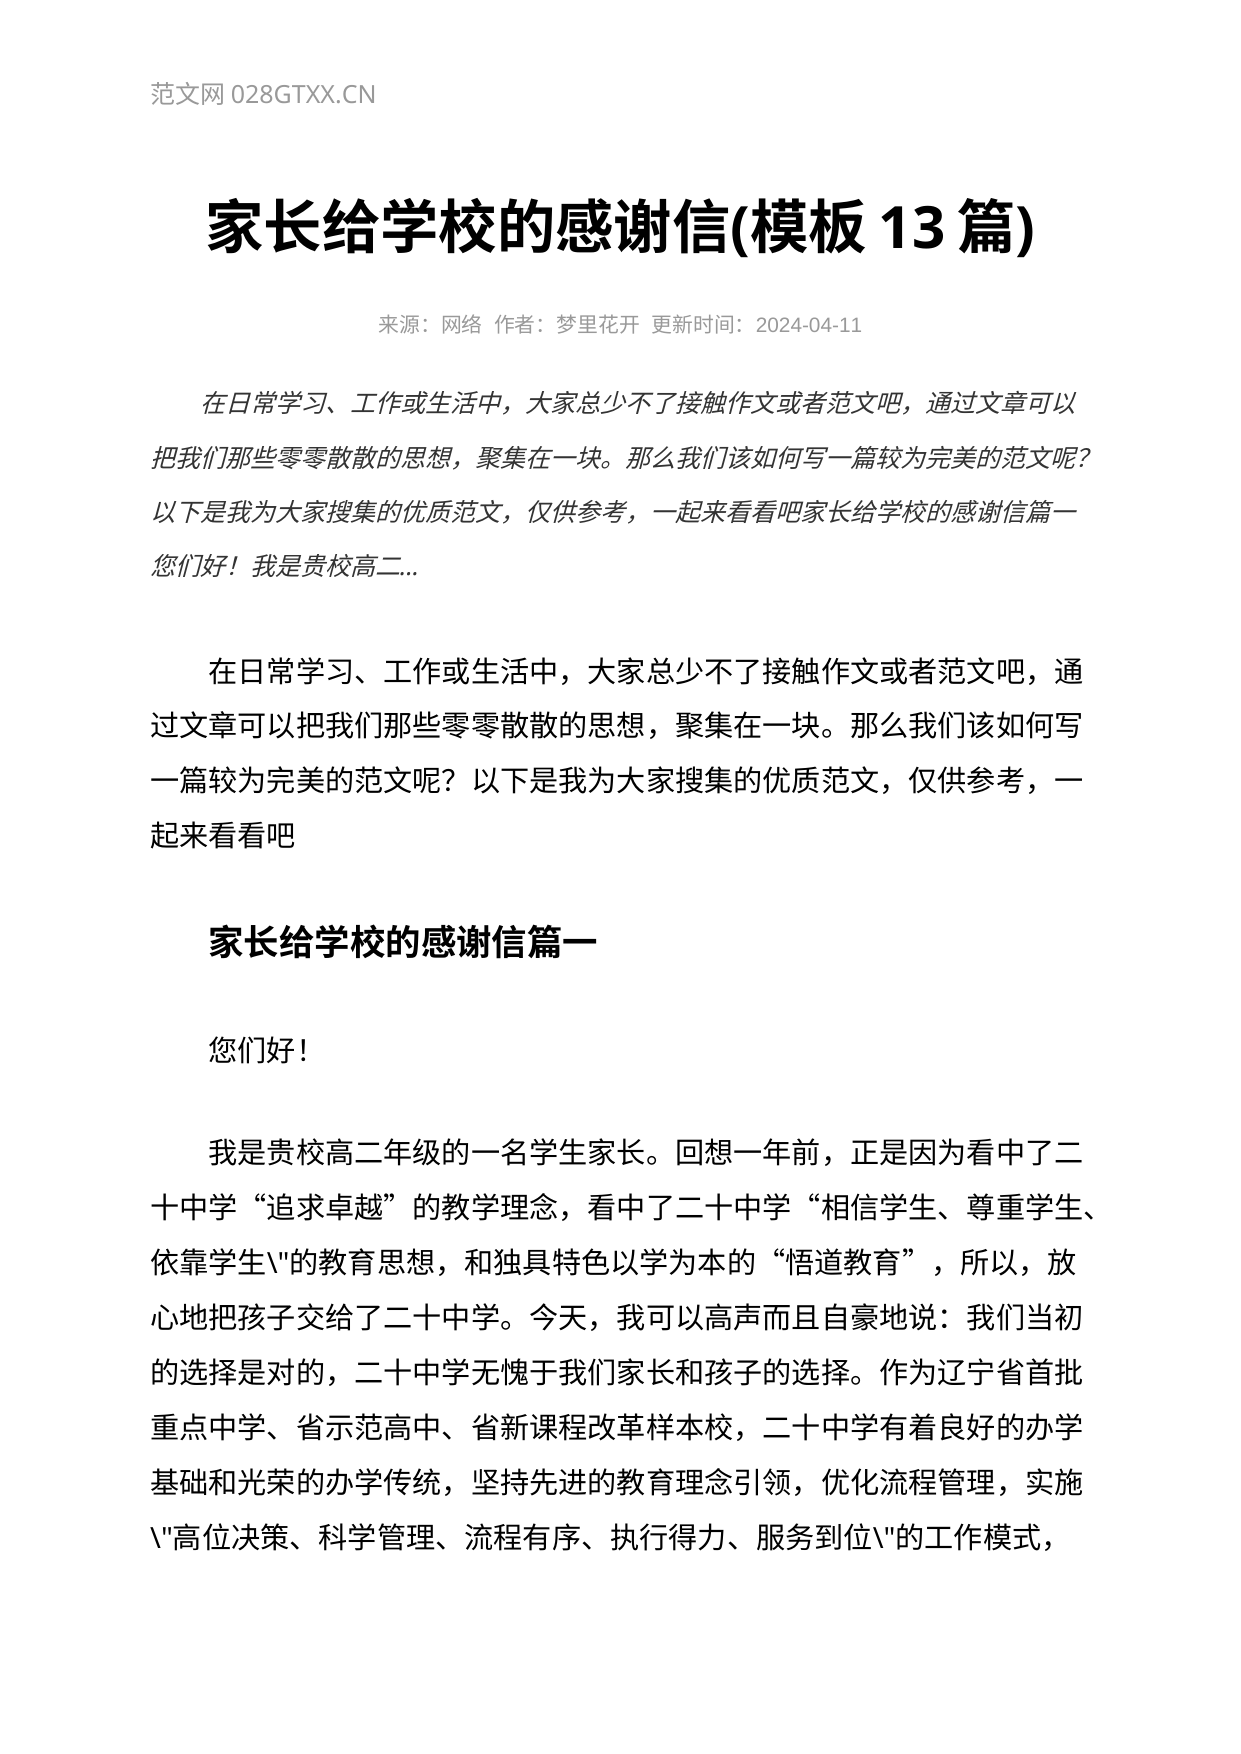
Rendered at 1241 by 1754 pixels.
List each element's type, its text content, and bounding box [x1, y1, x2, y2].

text 来源：网络 作者：梦里花开 更新时间：2024-04-11 [150, 313, 1090, 337]
text 您们好！ [150, 1028, 1090, 1070]
text 家长给学校的感谢信篇一 [150, 914, 1090, 966]
subtitle 家长给学校的感谢信(模板13篇) [150, 181, 1090, 266]
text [150, 1130, 1090, 1557]
text 在日常学习、工作或生活中，大家总少不了接触作文或者范文吧，通过文章可以把我们那些零零散散的思想，聚集在一块。那么我们该如何写一篇较为完美的范文呢？以下是我为大家搜集的优质范文，仅供参考，一起来看看吧家长给学校的感谢信篇一您们好！我是贵校高二... [150, 384, 1090, 583]
text 在日常学习、工作或生活中，大家总少不了接触作文或者范文吧，通过文章可以把我们那些零零散散的思想，聚集在一块。那么我们该如何写一篇较为完美的范文呢？以下是我为大家搜集的优质范文，仅供参考，一起来看看吧 [150, 648, 1090, 855]
